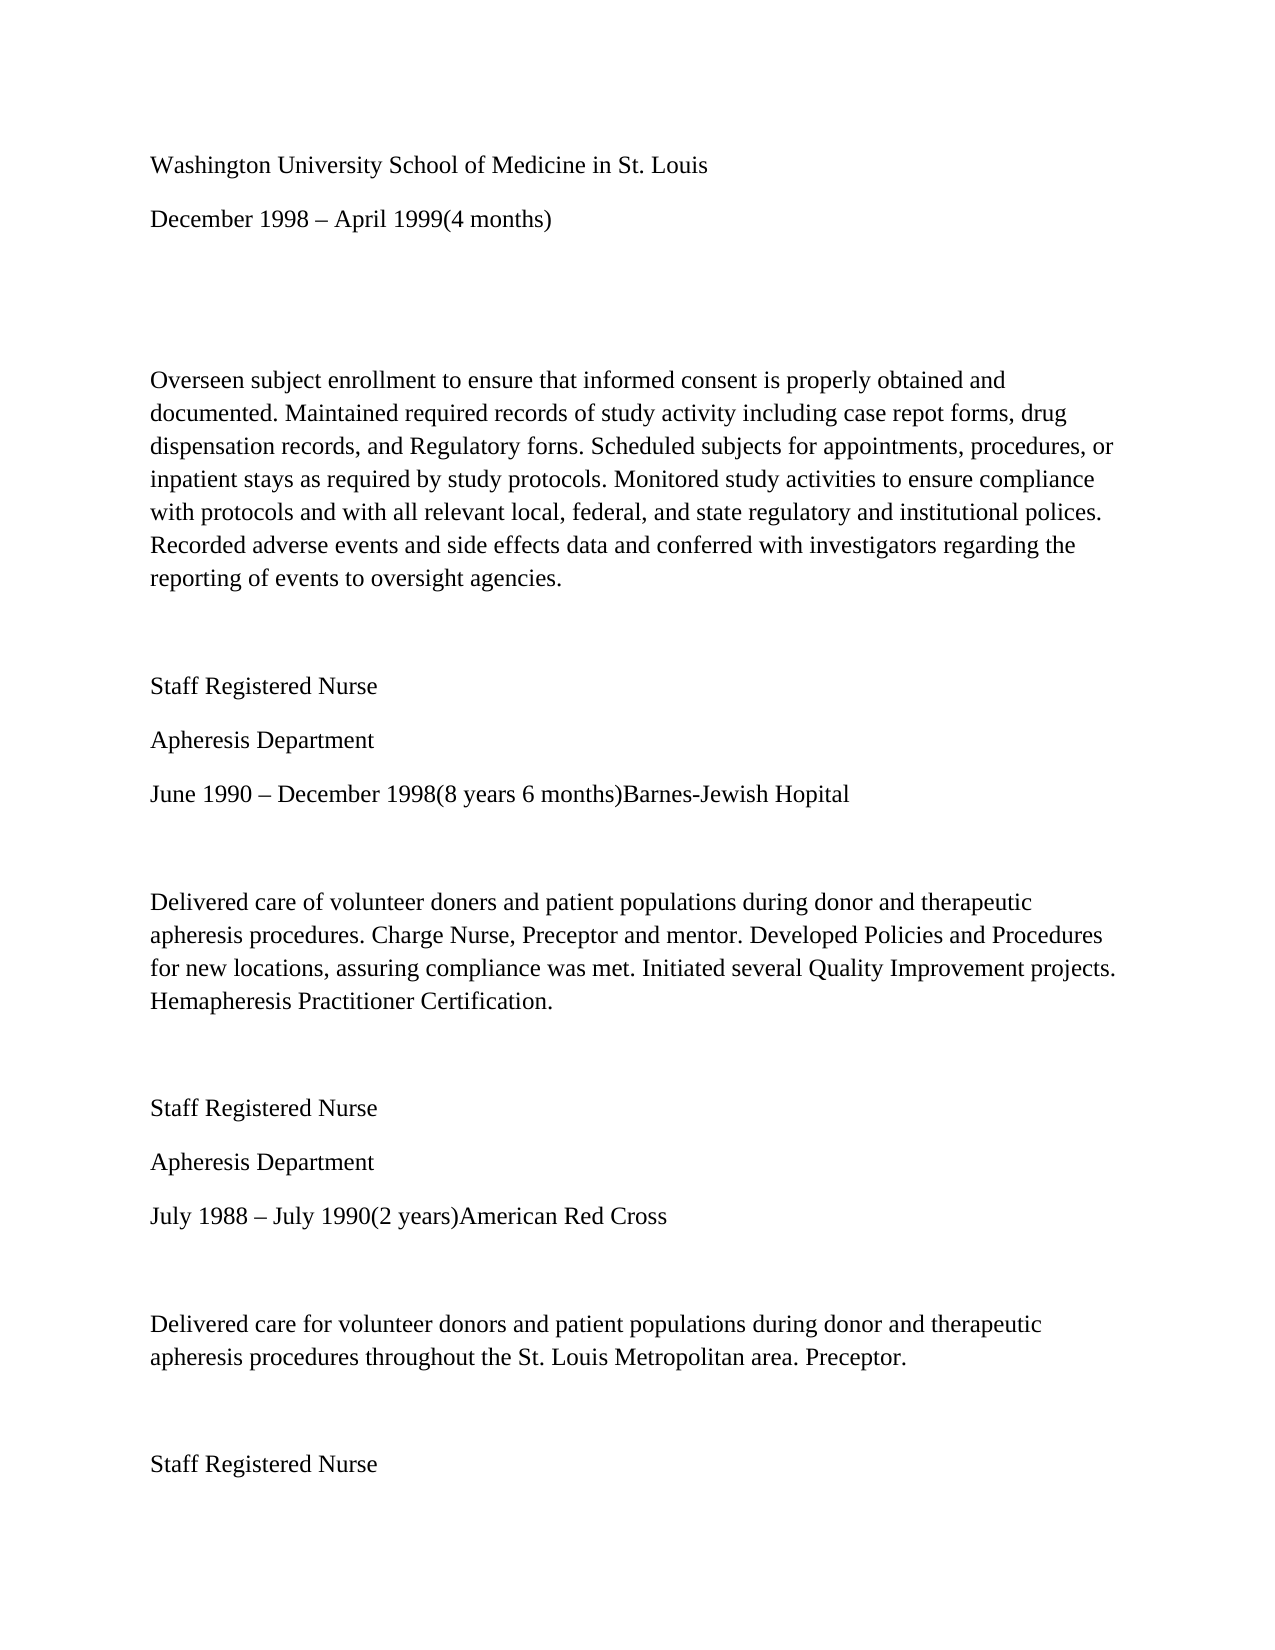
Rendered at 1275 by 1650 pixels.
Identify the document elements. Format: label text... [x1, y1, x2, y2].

text December 1998 – April 1999(4 months) [150, 204, 1125, 233]
text Delivered care for volunteer donors and patient populations during donor and therapeutic apheresis procedures throughout the St. Louis Metropolitan area. Preceptor. [150, 1309, 1125, 1371]
text Overseen subject enrollment to ensure that informed consent is properly obtained and documented. Maintained required records of study activity including case repot forms, drug dispensation records, and Regulatory forns. Scheduled subjects for appointments, procedures, or inpatient stays as required by study protocols. Monitored study activities to ensure compliance with protocols and with all relevant local, federal, and state regulatory and institutional polices. Recorded adverse events and side effects data and conferred with investigators regarding the reporting of events to oversight agencies. [150, 365, 1125, 592]
text July 1988 – July 1990(2 years)American Red Cross [150, 1201, 1125, 1230]
text Apheresis Department [150, 725, 1125, 754]
text Delivered care of volunteer doners and patient populations during donor and therapeutic apheresis procedures. Charge Nurse, Preceptor and mentor. Developed Policies and Procedures for new locations, assuring compliance was met. Initiated several Quality Improvement projects. Hemapheresis Practitioner Certification. [150, 887, 1125, 1014]
text Staff Registered Nurse [150, 671, 1125, 700]
text Staff Registered Nurse [150, 1449, 1125, 1478]
text June 1990 – December 1998(8 years 6 months)Barnes-Jewish Hopital [150, 779, 1125, 808]
text Washington University School of Medicine in St. Louis [150, 150, 1125, 179]
text Apheresis Department [150, 1147, 1125, 1176]
text Staff Registered Nurse [150, 1093, 1125, 1122]
